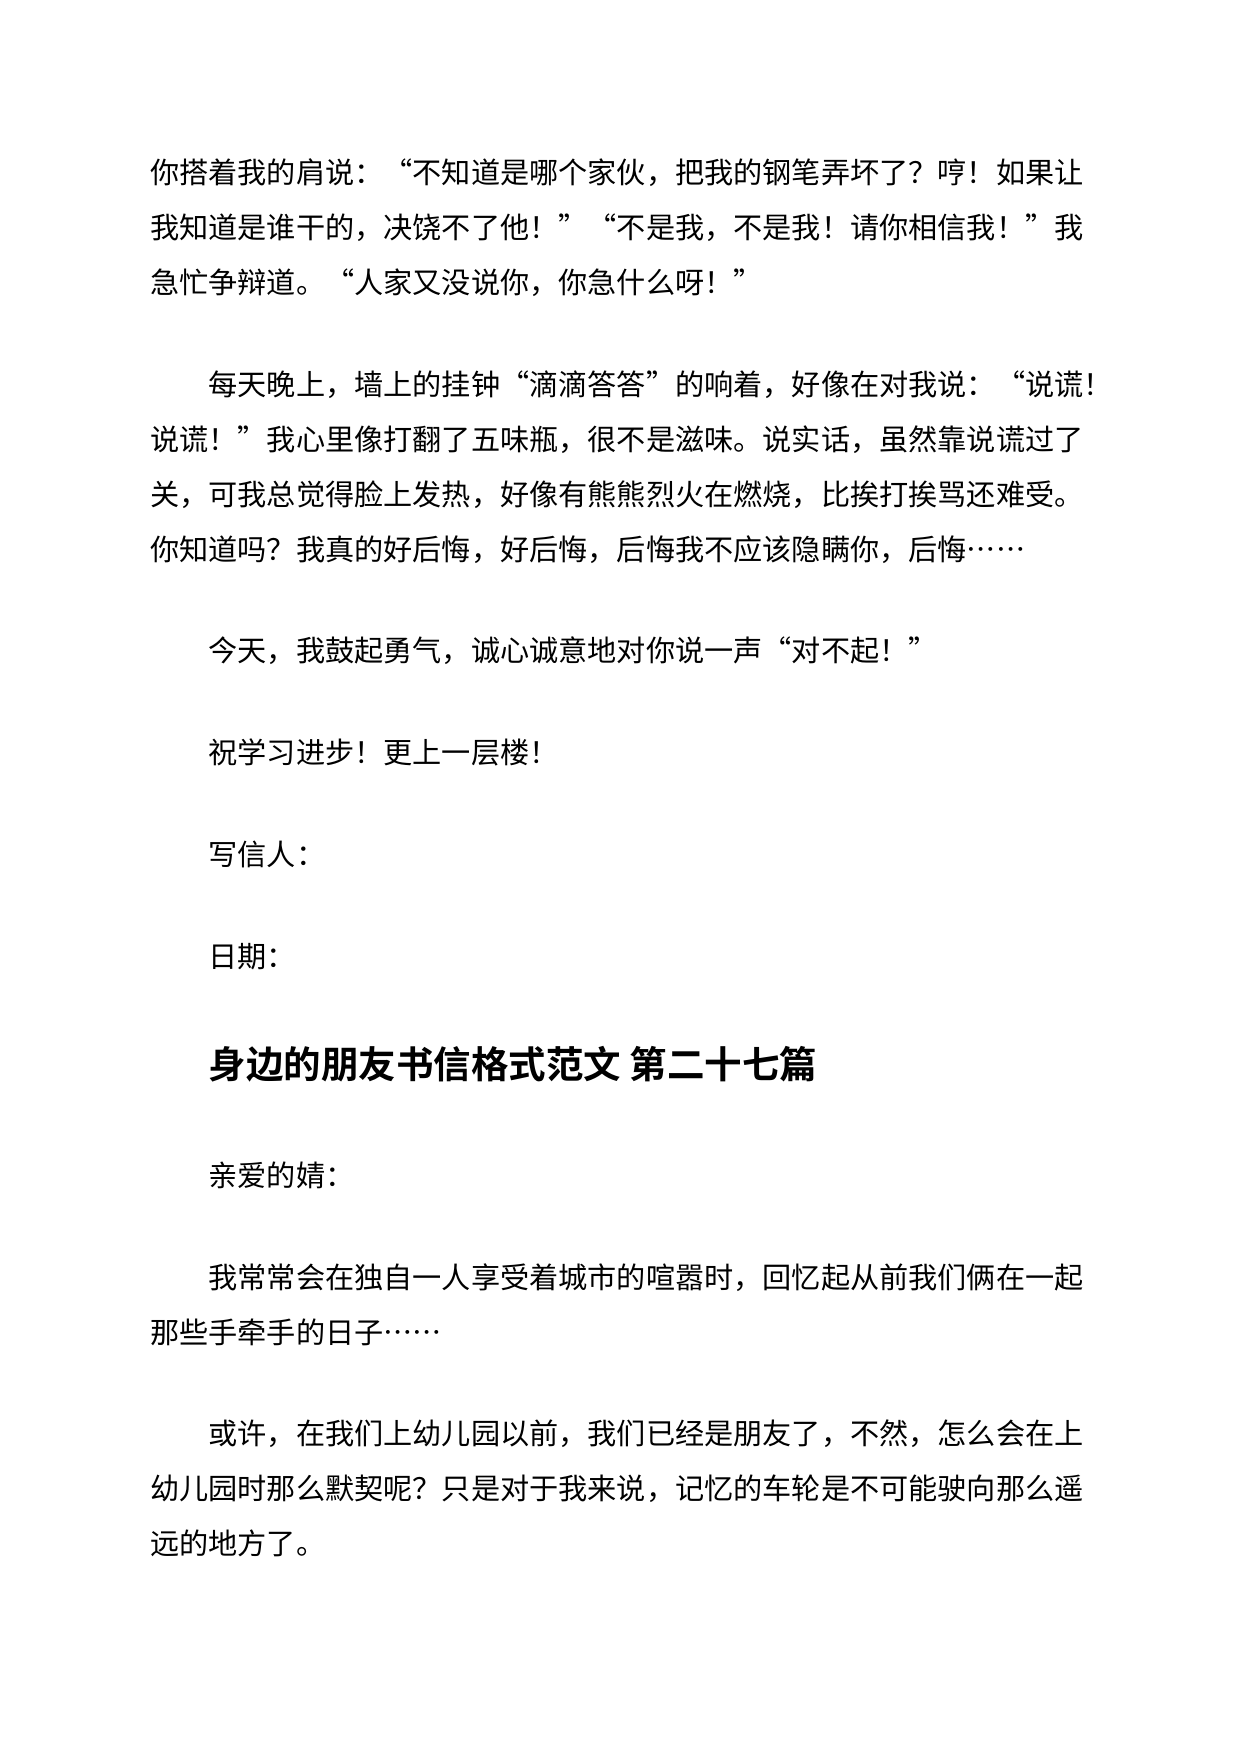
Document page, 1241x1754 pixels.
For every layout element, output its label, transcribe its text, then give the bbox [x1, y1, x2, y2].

text 我常常会在独自一人享受着城市的喧嚣时，回忆起从前我们俩在一起那些手牵手的日子…… [150, 1254, 1090, 1351]
text 今天，我鼓起勇气，诚心诚意地对你说一声“对不起！” [150, 628, 1090, 670]
text 日期： [150, 933, 1090, 976]
text 身边的朋友书信格式范文 第二十七篇 [150, 1035, 1090, 1089]
text 每天晚上，墙上的挂钟“滴滴答答”的响着，好像在对我说：“说谎！说谎！”我心里像打翻了五味瓶，很不是滋味。说实话，虽然靠说谎过了关，可我总觉得脸上发热，好像有熊熊烈火在燃烧，比挨打挨骂还难受。你知道吗？我真的好后悔，好后悔，后悔我不应该隐瞒你，后悔…… [150, 362, 1090, 568]
text 亲爱的婧： [150, 1152, 1090, 1195]
text 或许，在我们上幼儿园以前，我们已经是朋友了，不然，怎么会在上幼儿园时那么默契呢？只是对于我来说，记忆的车轮是不可能驶向那么遥远的地方了。 [150, 1411, 1090, 1563]
text 祝学习进步！更上一层楼！ [150, 730, 1090, 772]
text 写信人： [150, 832, 1090, 874]
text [150, 150, 1090, 302]
